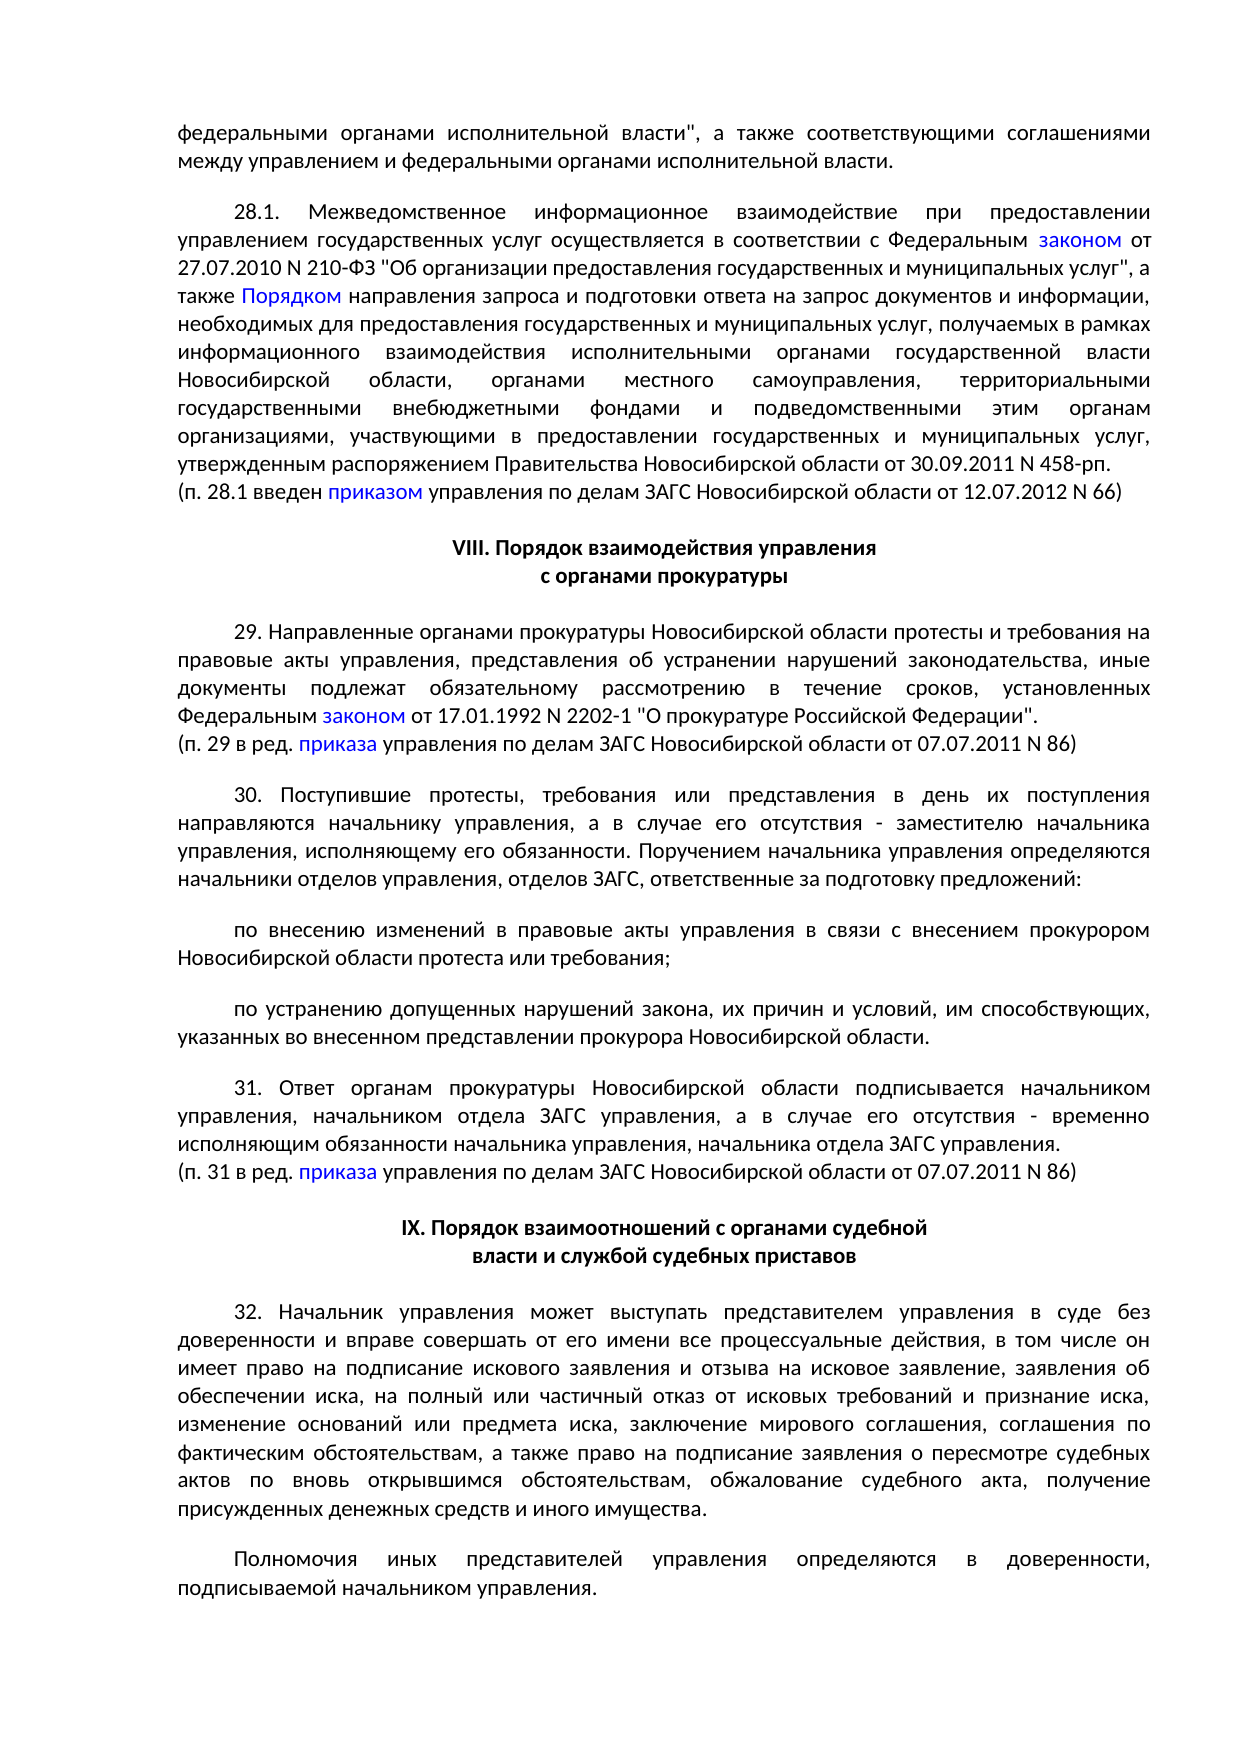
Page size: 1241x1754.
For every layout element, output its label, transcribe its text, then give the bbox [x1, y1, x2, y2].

text (п. 28.1 введен приказом управления по делам ЗАГС Новосибирской области от 12.07.2012 N 66) [177, 477, 1152, 505]
title VIII. Порядок взаимодействия управления [177, 533, 1152, 561]
text 30. Поступившие протесты, требования или представления в день их поступления направляются начальнику управления, а в случае его отсутствия - заместителю начальника управления, исполняющему его обязанности. Поручением начальника управления определяются начальники отделов управления, отделов ЗАГС, ответственные за подготовку предложений: [177, 780, 1152, 892]
text Полномочия иных представителей управления определяются в доверенности, подписываемой начальником управления. [177, 1544, 1152, 1601]
title с органами прокуратуры [177, 561, 1152, 589]
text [177, 118, 1152, 174]
text по устранению допущенных нарушений закона, их причин и условий, им способствующих, указанных во внесенном представлении прокурора Новосибирской области. [177, 994, 1152, 1050]
text 28.1. Межведомственное информационное взаимодействие при предоставлении управлением государственных услуг осуществляется в соответствии с Федеральным законом от 27.07.2010 N 210-ФЗ "Об организации предоставления государственных и муниципальных услуг", а также Порядком направления запроса и подготовки ответа на запрос документов и информации, необходимых для предоставления государственных и муниципальных услуг, получаемых в рамках информационного взаимодействия исполнительными органами государственной власти Новосибирской области, органами местного самоуправления, территориальными государственными внебюджетными фондами и подведомственными этим органам организациями, участвующими в предоставлении государственных и муниципальных услуг, утвержденным распоряжением Правительства Новосибирской области от 30.09.2011 N 458-рп. [177, 197, 1152, 477]
text по внесению изменений в правовые акты управления в связи с внесением прокурором Новосибирской области протеста или требования; [177, 915, 1152, 971]
text 31. Ответ органам прокуратуры Новосибирской области подписывается начальником управления, начальником отдела ЗАГС управления, а в случае его отсутствия - временно исполняющим обязанности начальника управления, начальника отдела ЗАГС управления. [177, 1073, 1152, 1157]
text (п. 31 в ред. приказа управления по делам ЗАГС Новосибирской области от 07.07.2011 N 86) [177, 1157, 1152, 1185]
text (п. 29 в ред. приказа управления по делам ЗАГС Новосибирской области от 07.07.2011 N 86) [177, 729, 1152, 757]
text 29. Направленные органами прокуратуры Новосибирской области протесты и требования на правовые акты управления, представления об устранении нарушений законодательства, иные документы подлежат обязательному рассмотрению в течение сроков, установленных Федеральным законом от 17.01.1992 N 2202-1 "О прокуратуре Российской Федерации". [177, 617, 1152, 729]
title IX. Порядок взаимоотношений с органами судебной [177, 1213, 1152, 1241]
title власти и службой судебных приставов [177, 1241, 1152, 1269]
text 32. Начальник управления может выступать представителем управления в суде без доверенности и вправе совершать от его имени все процессуальные действия, в том числе он имеет право на подписание искового заявления и отзыва на исковое заявление, заявления об обеспечении иска, на полный или частичный отказ от исковых требований и признание иска, изменение оснований или предмета иска, заключение мирового соглашения, соглашения по фактическим обстоятельствам, а также право на подписание заявления о пересмотре судебных актов по вновь открывшимся обстоятельствам, обжалование судебного акта, получение присужденных денежных средств и иного имущества. [177, 1297, 1152, 1522]
